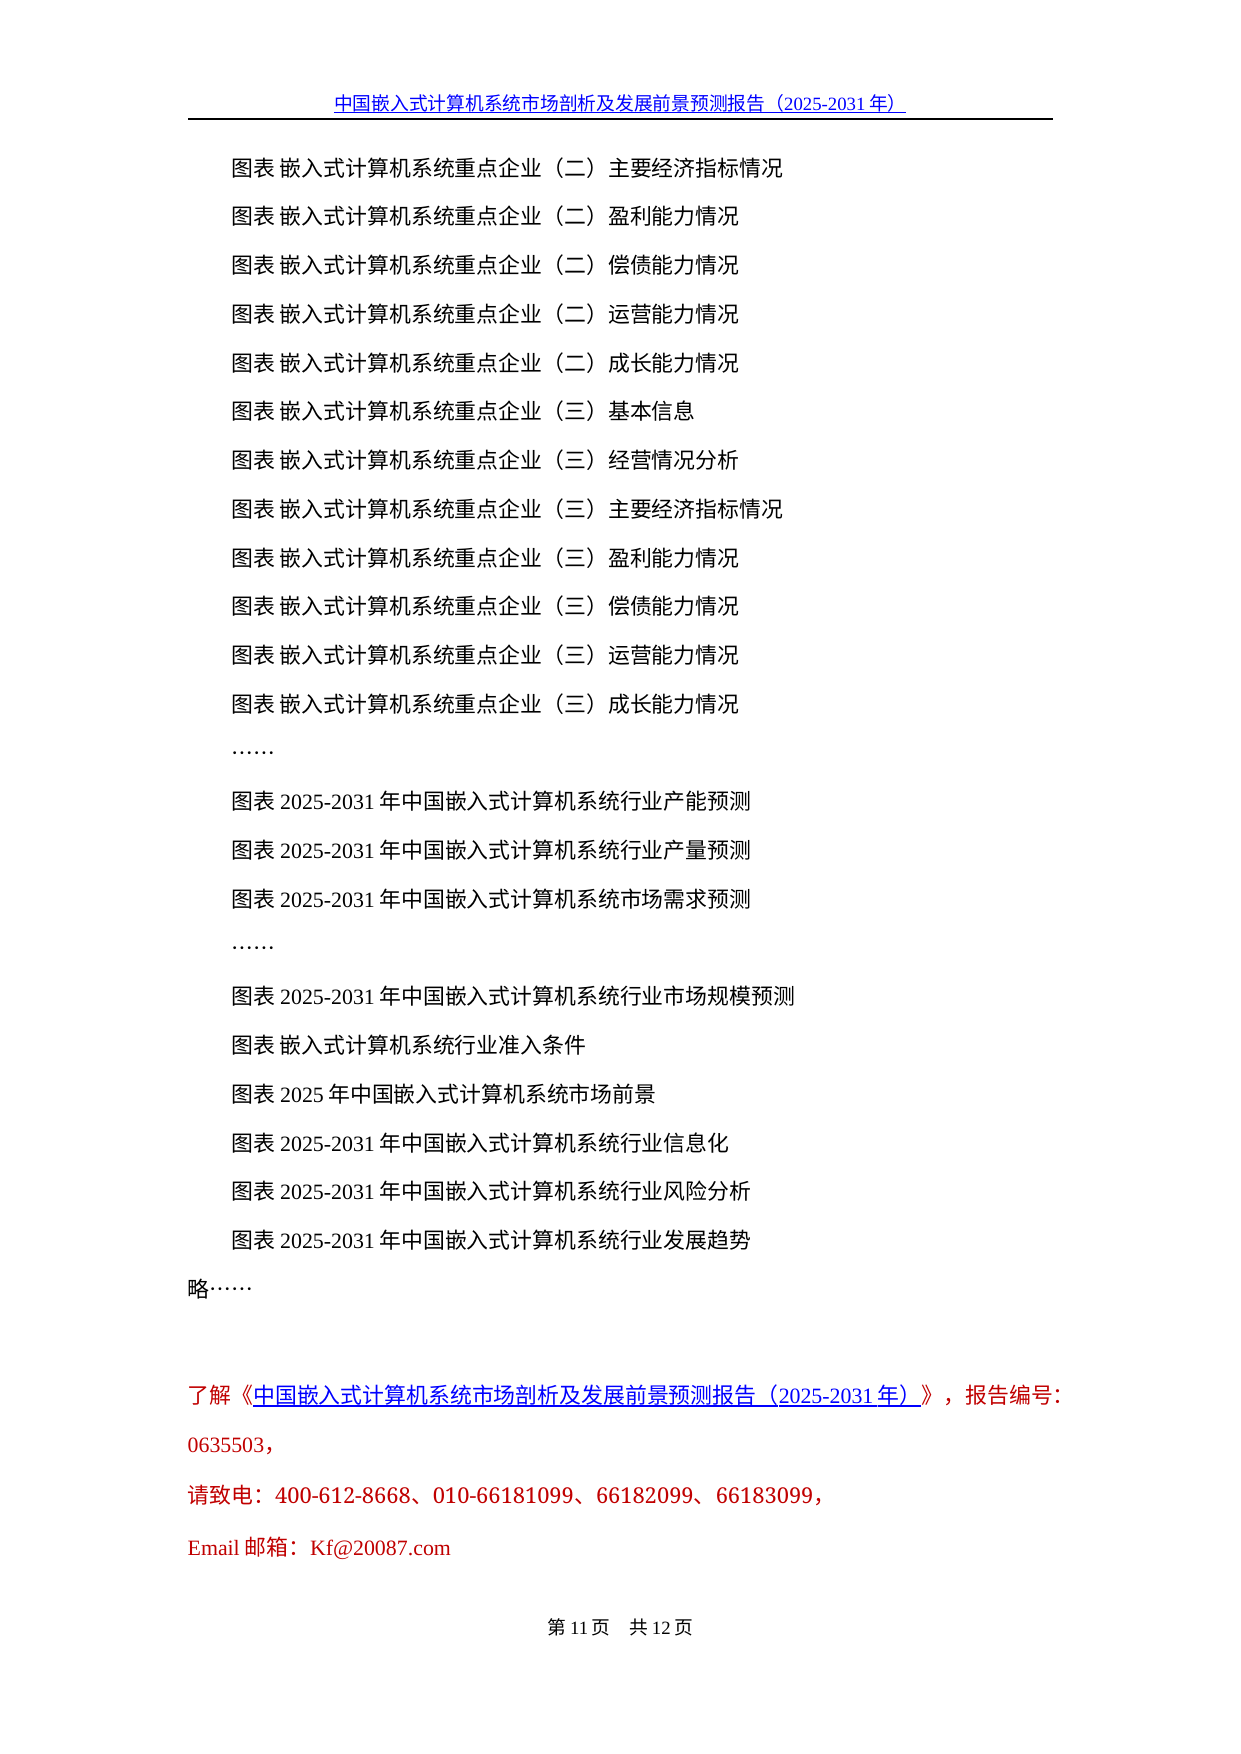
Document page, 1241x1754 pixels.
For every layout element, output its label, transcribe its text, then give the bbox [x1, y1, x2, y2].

text Email邮箱：Kf@20087.com [187, 1530, 1053, 1562]
text 了解《中国嵌入式计算机系统市场剖析及发展前景预测报告（2025-2031年）》，报告编号：0635503， [187, 1378, 1053, 1459]
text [187, 150, 1053, 1304]
text 请致电：400-612-8668、010-66181099、66182099、66183099， [187, 1478, 1053, 1511]
